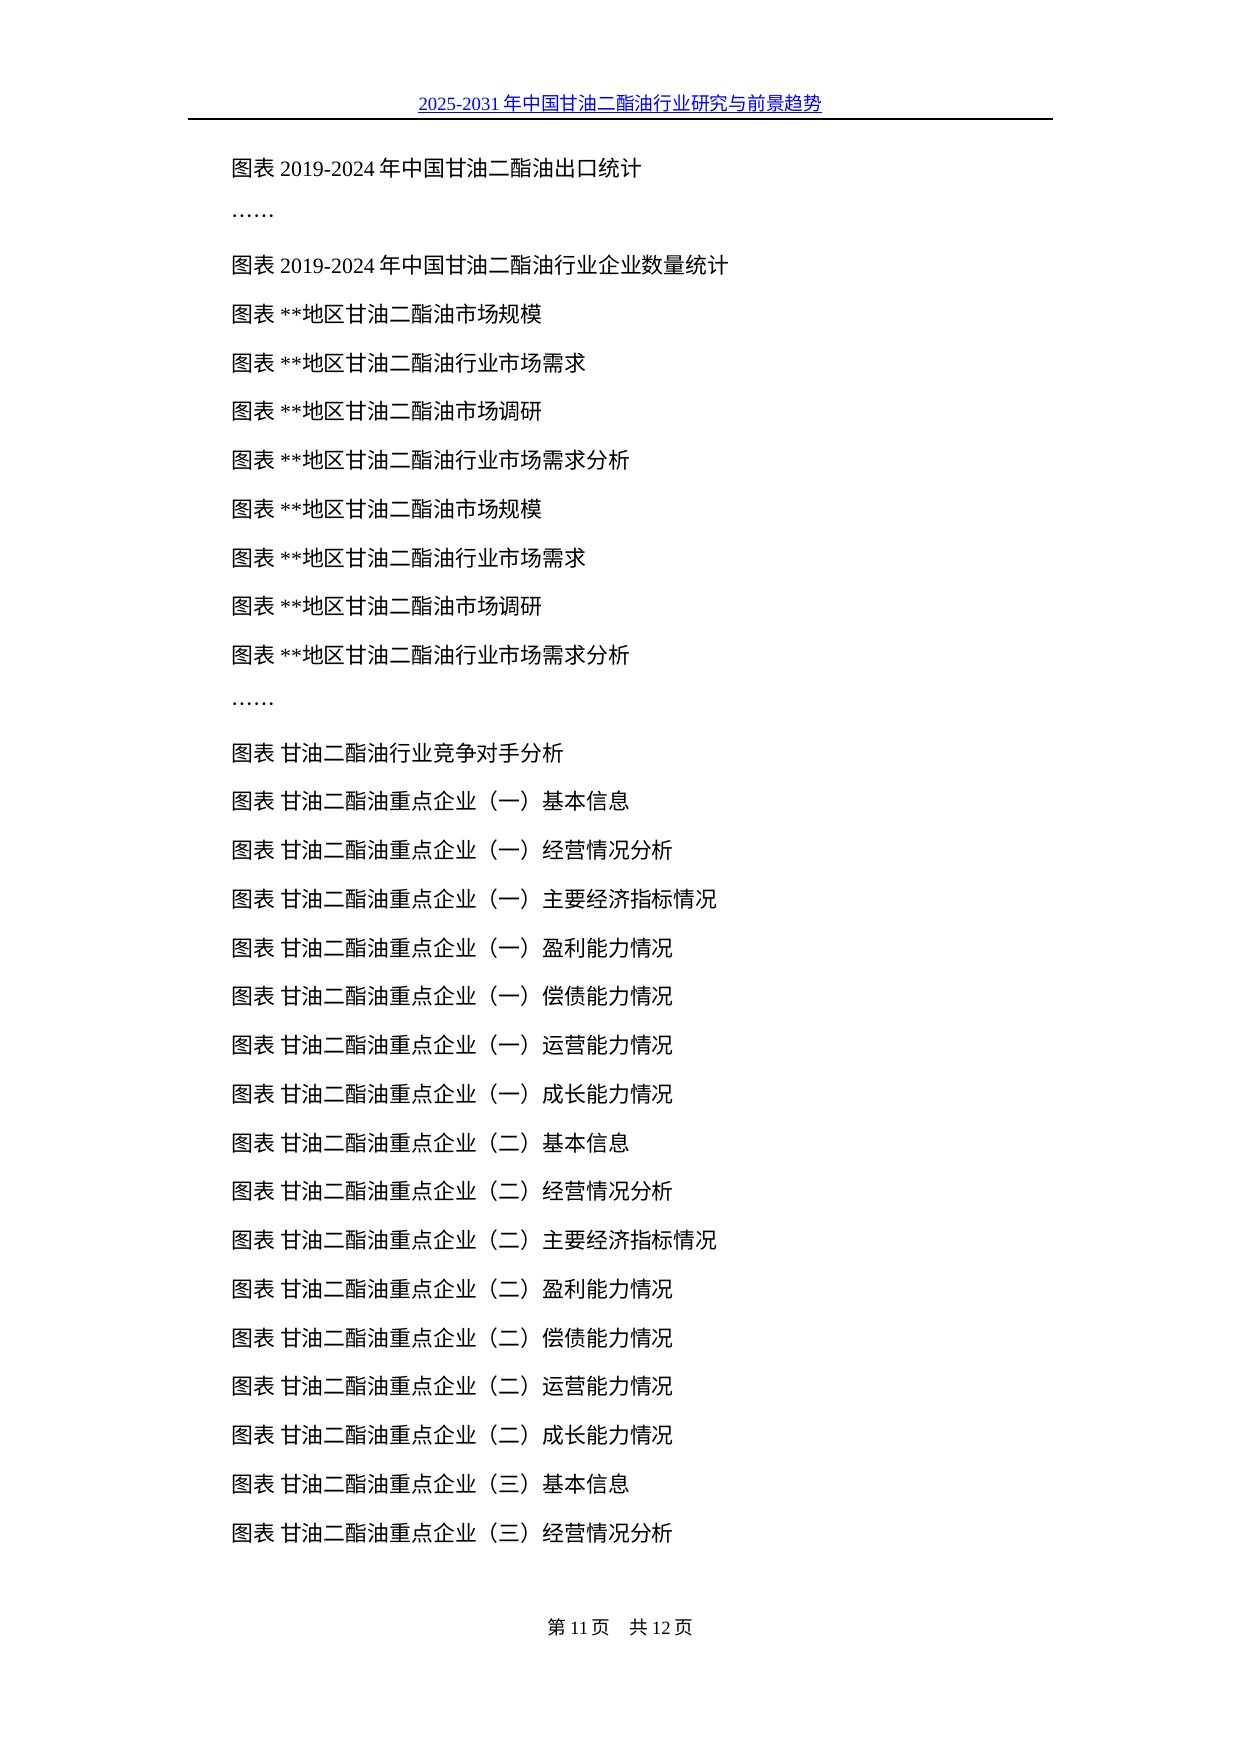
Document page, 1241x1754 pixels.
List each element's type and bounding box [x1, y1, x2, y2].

text [187, 150, 1053, 1548]
